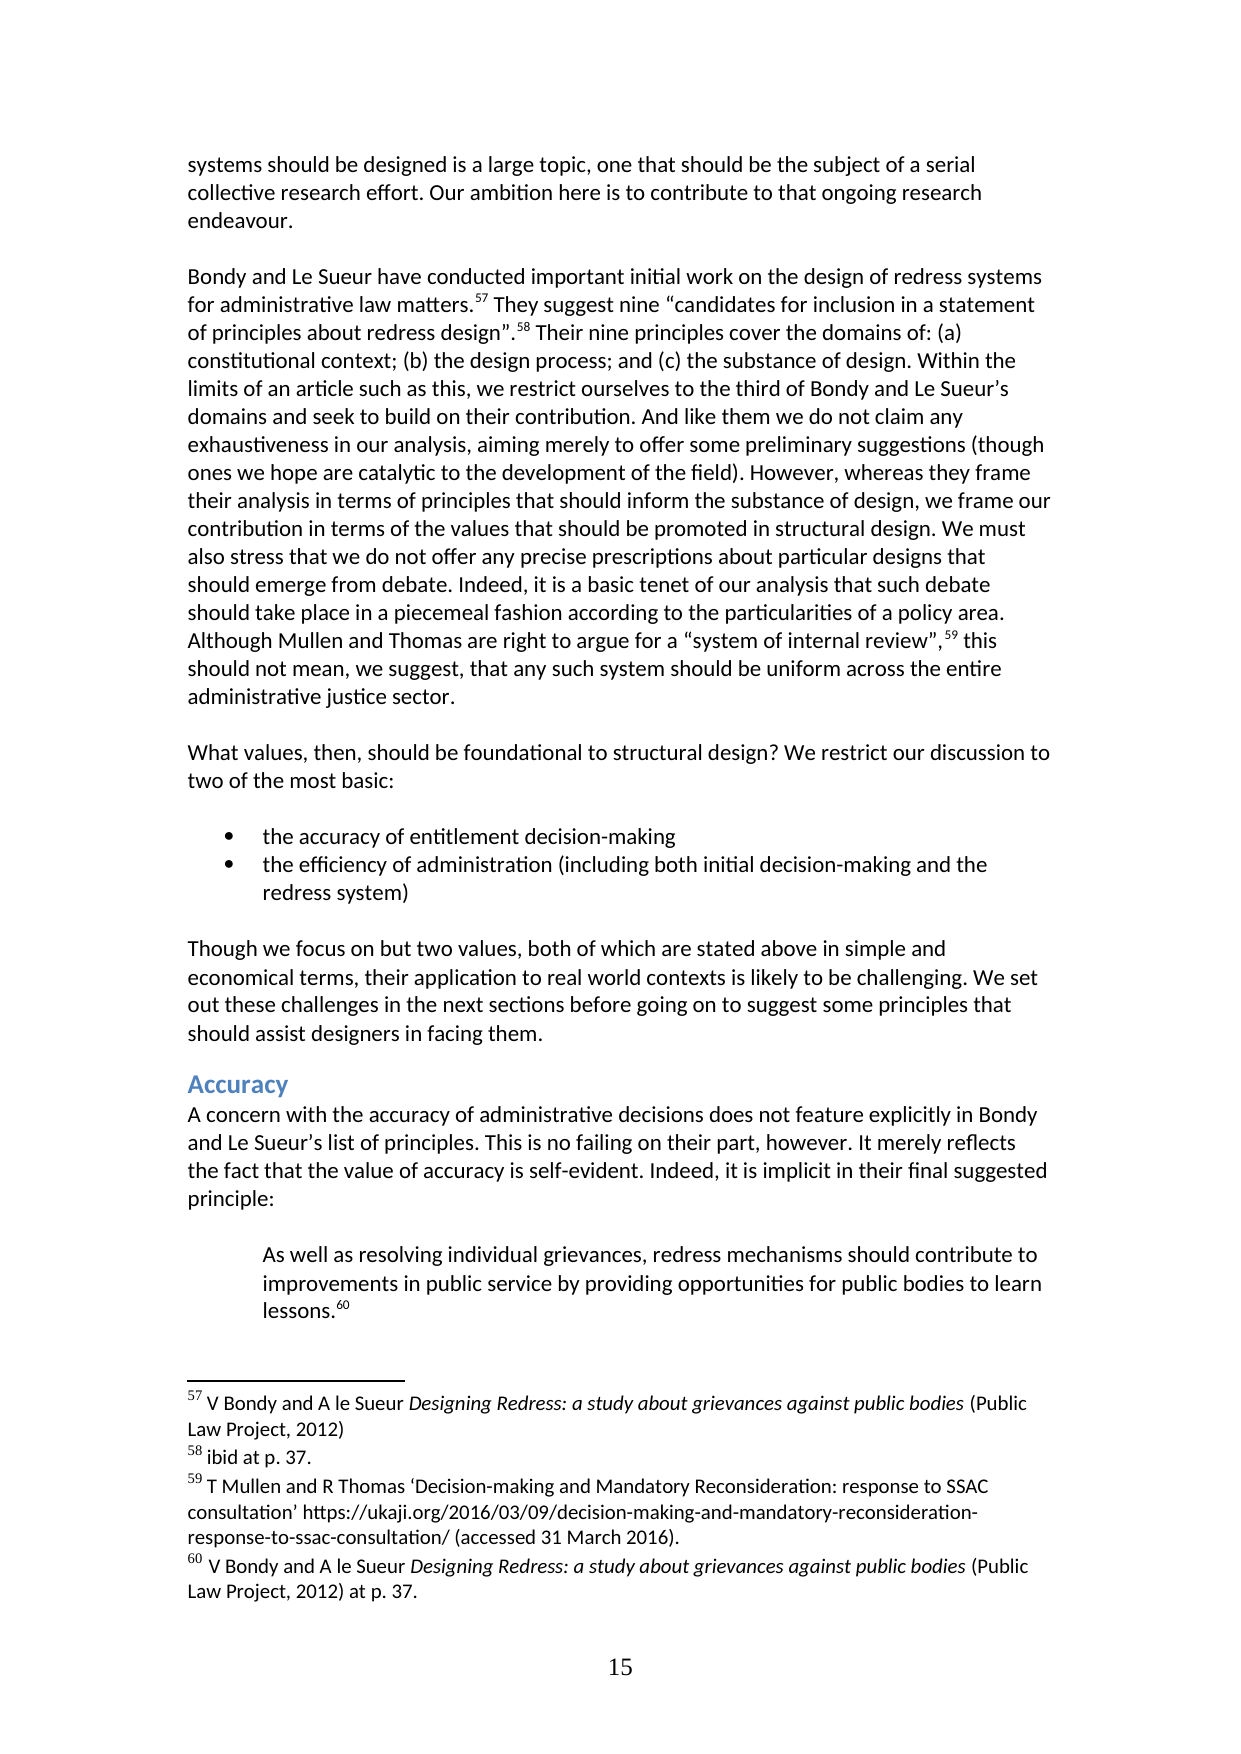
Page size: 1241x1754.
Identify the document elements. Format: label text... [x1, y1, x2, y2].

text What values, then, should be foundational to structural design? We restrict our discussion to two of the most basic: [187, 738, 1053, 794]
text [187, 150, 1053, 234]
list the efficiency of administration (including both initial decision-making and the redress system) [225, 851, 1053, 907]
list the accuracy of entitlement decision-making [225, 822, 1053, 851]
text Though we focus on but two values, both of which are stated above in simple and economical terms, their application to real world contexts is likely to be challenging. We set out these challenges in the next sections before going on to suggest some principles that should assist designers in facing them. [187, 934, 1053, 1047]
text A concern with the accuracy of administrative decisions does not feature explicitly in Bondy and Le Sueur’s list of principles. This is no failing on their part, however. It merely reflects the fact that the value of accuracy is self-evident. Indeed, it is implicit in their final suggested principle: [187, 1101, 1053, 1213]
text Bondy and Le Sueur have conducted important initial work on the design of redress systems for administrative law matters. They suggest nine “candidates for inclusion in a statement of principles about redress design”. Their nine principles cover the domains of: (a) constitutional context; (b) the design process; and (c) the substance of design. Within the limits of an article such as this, we restrict ourselves to the third of Bondy and Le Sueur’s domains and seek to build on their contribution. And like them we do not claim any exhaustiveness in our analysis, aiming merely to offer some preliminary suggestions (though ones we hope are catalytic to the development of the field). However, whereas they frame their analysis in terms of principles that should inform the substance of design, we frame our contribution in terms of the values that should be promoted in structural design. We must also stress that we do not offer any precise prescriptions about particular designs that should emerge from debate. Indeed, it is a basic tenet of our analysis that such debate should take place in a piecemeal fashion according to the particularities of a policy area. Although Mullen and Thomas are right to argue for a “system of internal review”, this should not mean, we suggest, that any such system should be uniform across the entire administrative justice sector. [187, 262, 1053, 710]
text As well as resolving individual grievances, redress mechanisms should contribute to improvements in public service by providing opportunities for public bodies to learn lessons. [262, 1241, 1053, 1325]
subtitle Accuracy [187, 1067, 1053, 1101]
